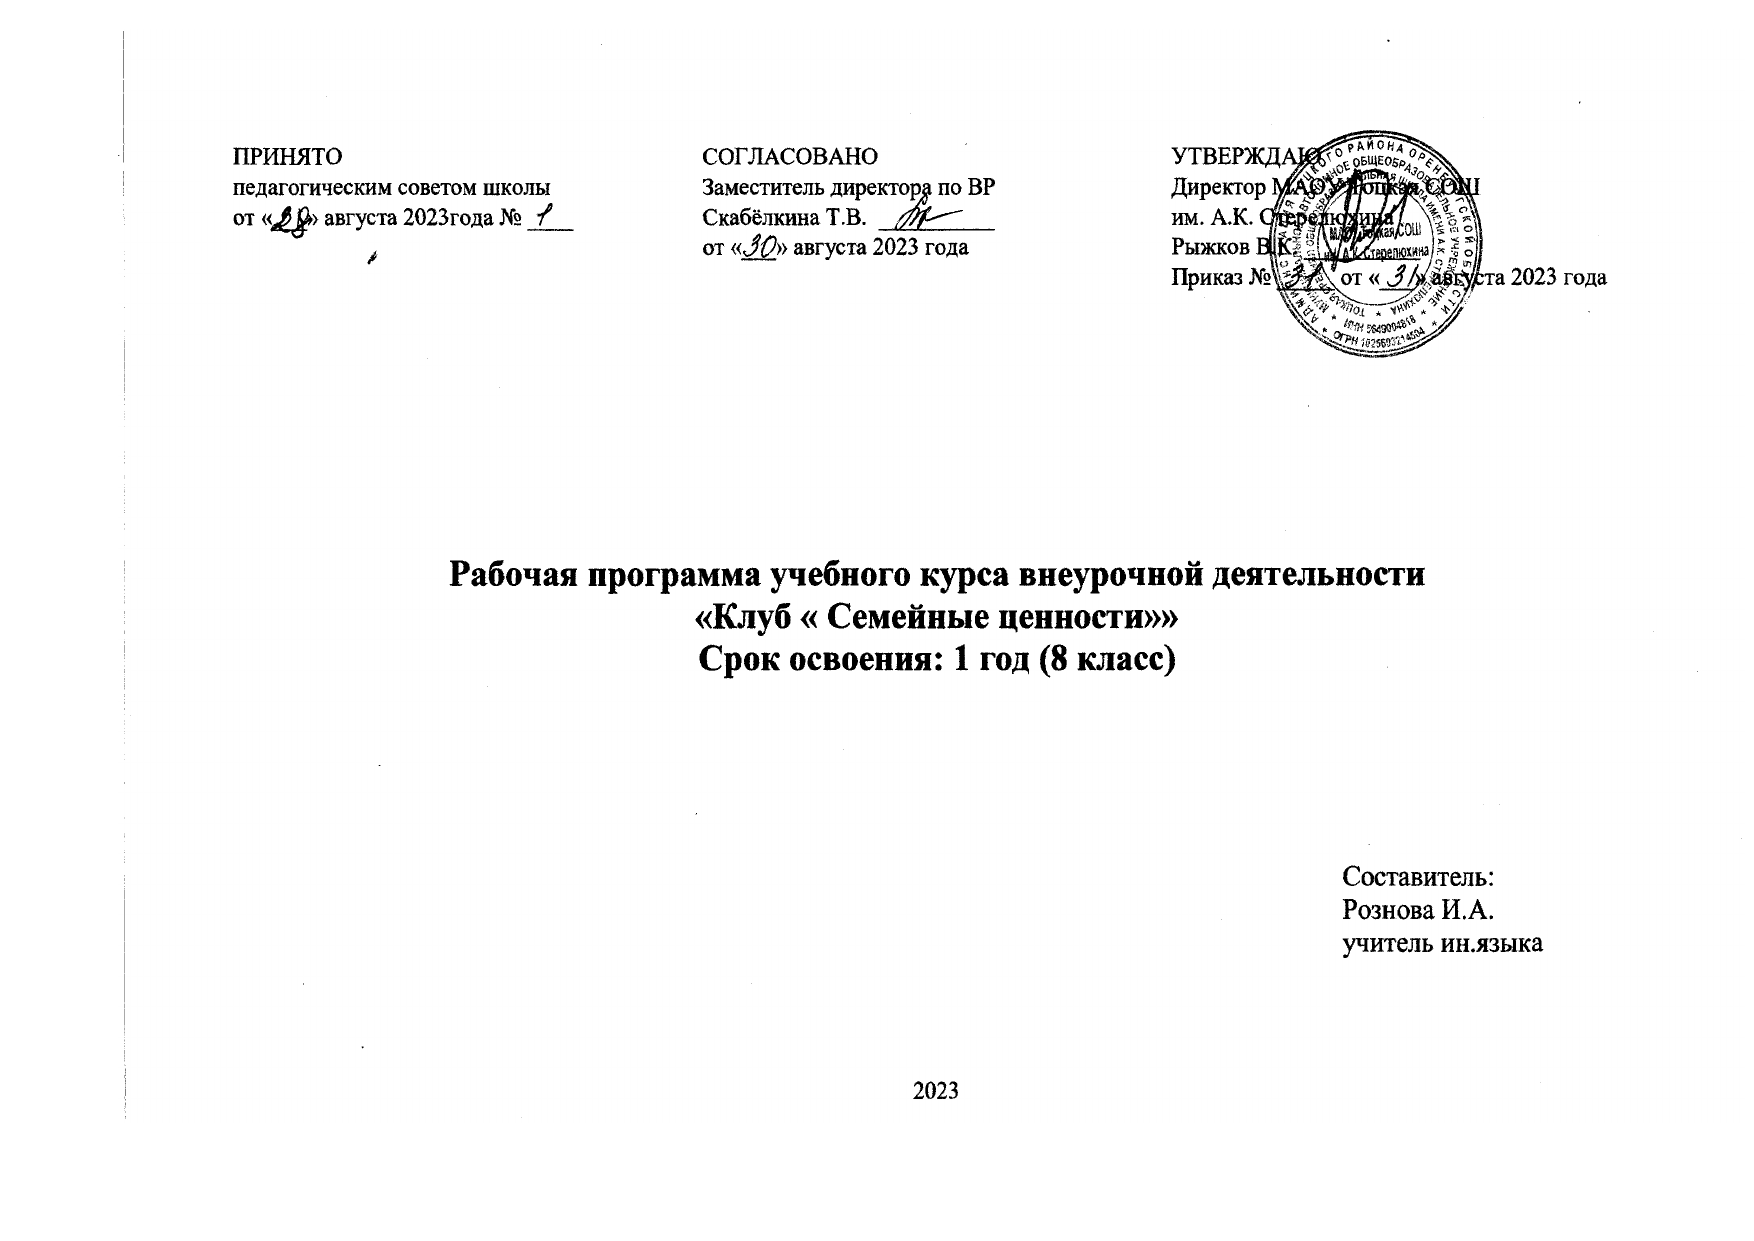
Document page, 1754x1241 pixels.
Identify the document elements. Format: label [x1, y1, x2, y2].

picture [118, 29, 1745, 1123]
